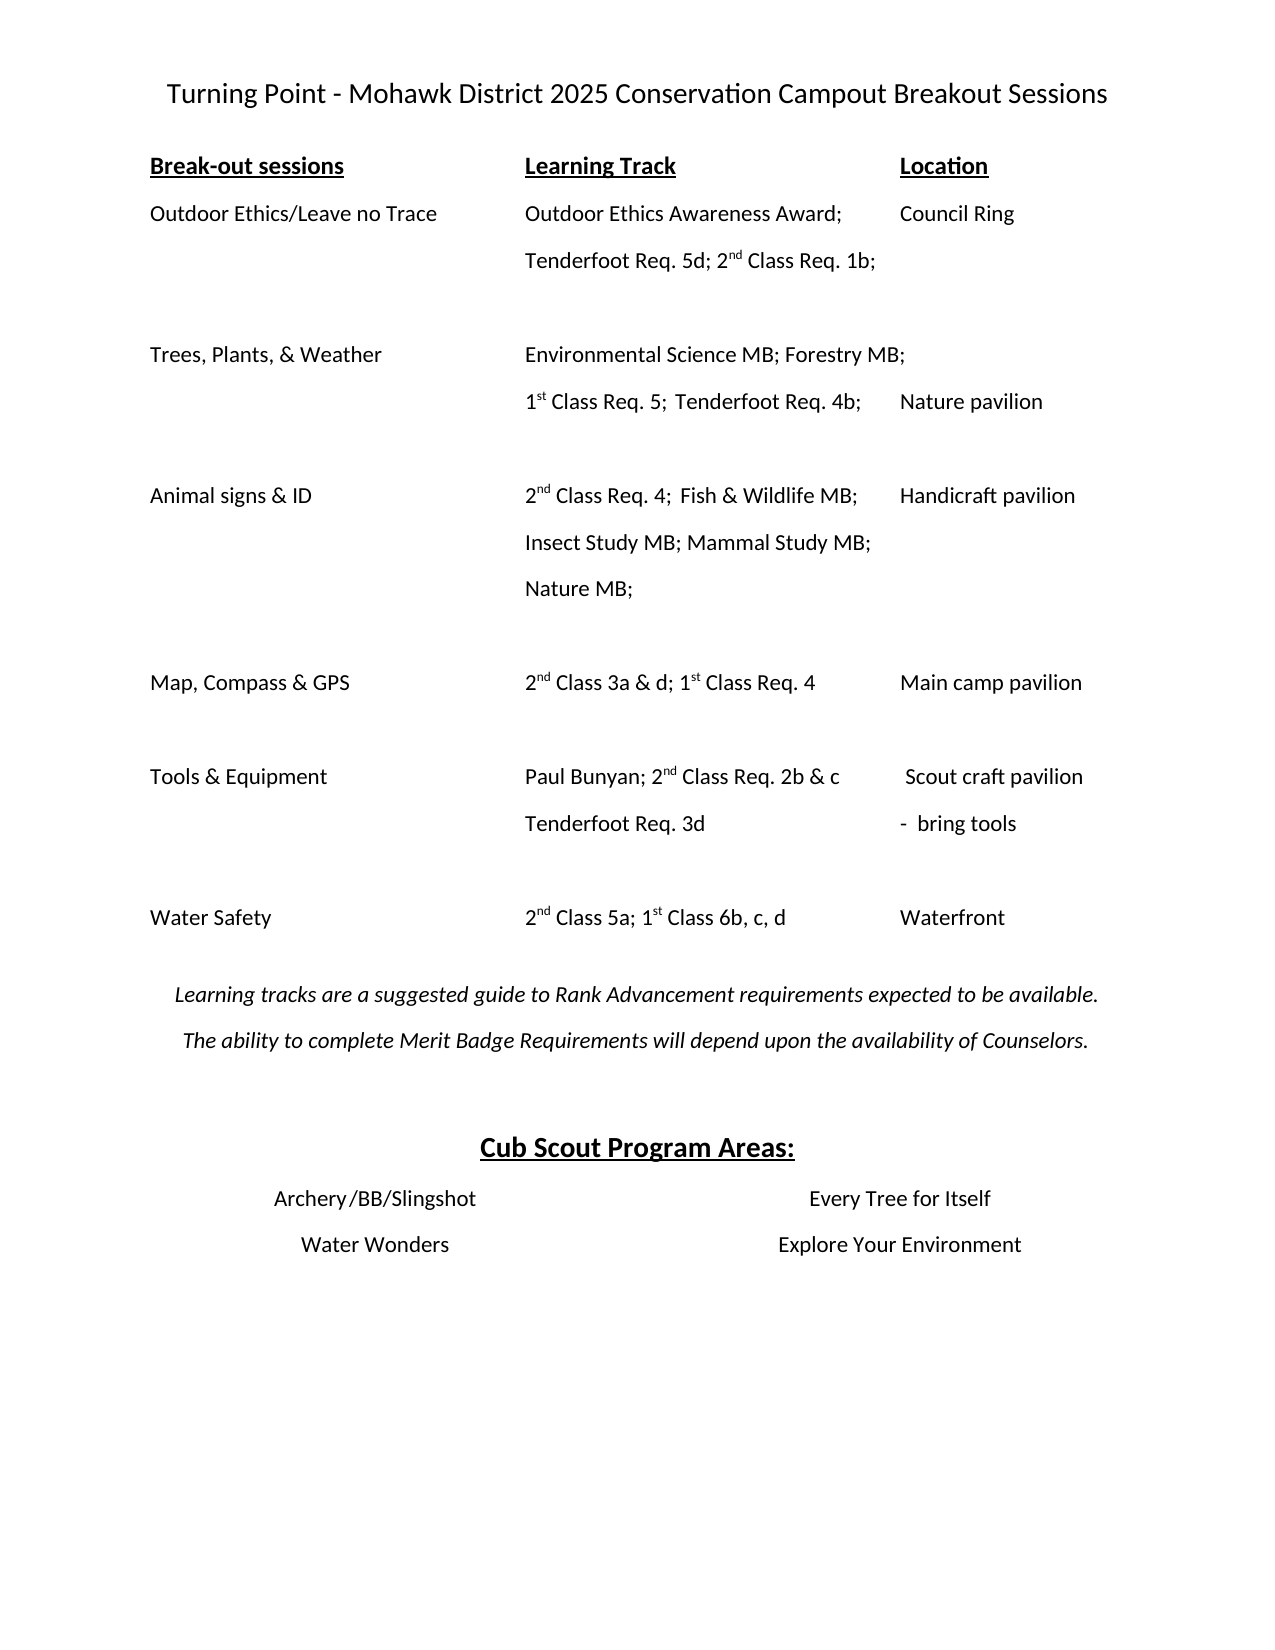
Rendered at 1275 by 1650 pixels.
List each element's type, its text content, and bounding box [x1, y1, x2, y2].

text Cub Scout Program Areas: [150, 1129, 1125, 1164]
text Tools & Equipment Paul Bunyan; 2nd Class Req. 2b & c Scout craft pavilion [150, 762, 1125, 790]
text Animal signs & ID 2nd Class Req. 4; Fish & Wildlife MB; Handicraft pavilion [150, 481, 1125, 509]
text Nature MB; [150, 574, 1125, 603]
text Every Tree for Itself [675, 1184, 1125, 1212]
text Explore Your Environment [675, 1231, 1125, 1259]
text Map, Compass & GPS 2nd Class 3a & d; 1st Class Req. 4 Main camp pavilion [150, 668, 1125, 696]
text Water Wonders [150, 1231, 600, 1259]
text Tenderfoot Req. 3d - bring tools [150, 809, 1125, 837]
text The ability to complete Merit Badge Requirements will depend upon the availability of Counselors. [150, 1027, 1125, 1055]
text Trees, Plants, & Weather Environmental Science MB; Forestry MB; [150, 340, 1125, 368]
text Learning tracks are a suggested guide to Rank Advancement requirements expected to be available. [150, 980, 1125, 1008]
text Archery /BB/Slingshot [150, 1184, 600, 1212]
text Water Safety 2nd Class 5a; 1st Class 6b, c, d Waterfront [150, 903, 1125, 961]
text Tenderfoot Req. 5d; 2nd Class Req. 1b; [150, 246, 1125, 274]
text Break-out sessions Learning Track Location [150, 150, 1125, 181]
text Insect Study MB; Mammal Study MB; [150, 528, 1125, 556]
text 1st Class Req. 5; Tenderfoot Req. 4b; Nature pavilion [450, 387, 1125, 415]
text Outdoor Ethics/Leave no Trace Outdoor Ethics Awareness Award; Council Ring [150, 199, 1125, 228]
